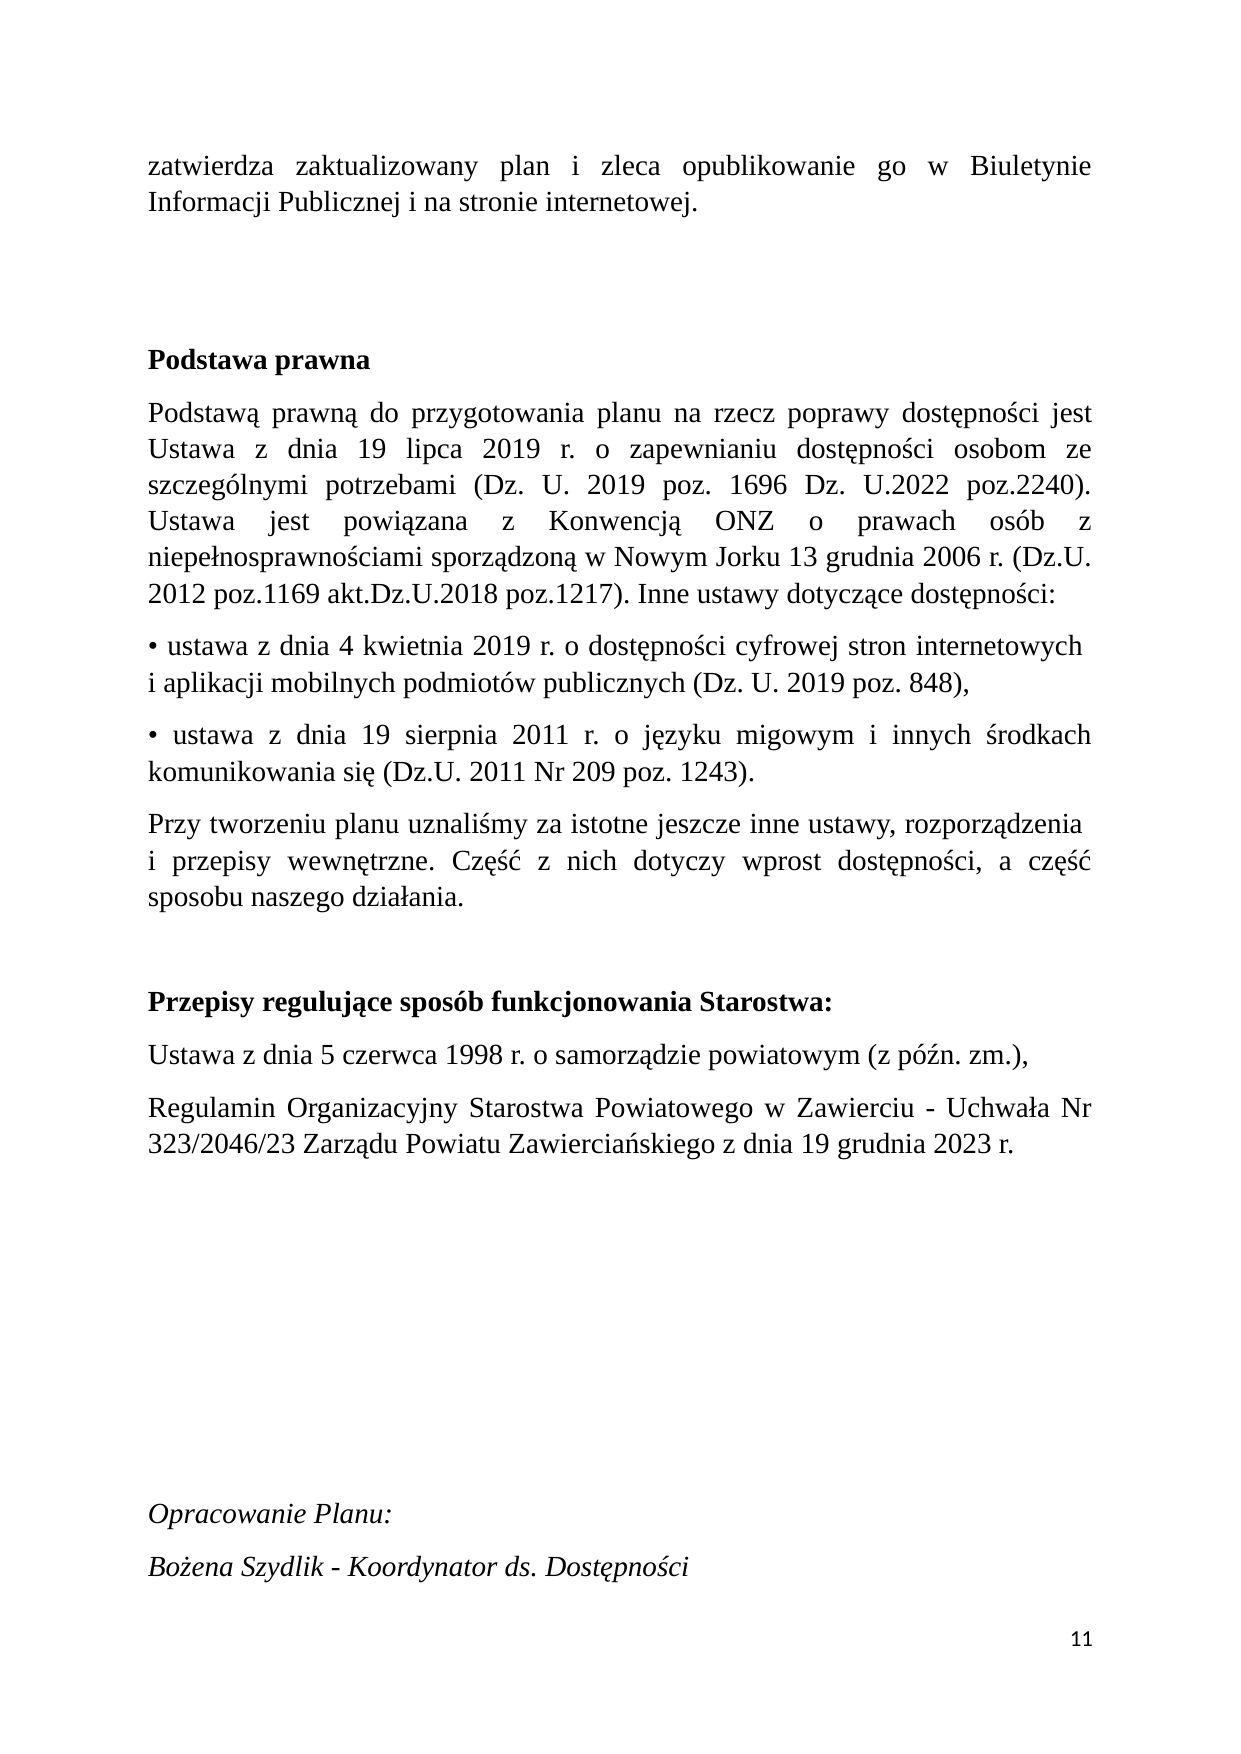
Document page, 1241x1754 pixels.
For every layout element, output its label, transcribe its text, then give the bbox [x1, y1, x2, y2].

text Ustawa z dnia 5 czerwca 1998 r. o samorządzie powiatowym (z późn. zm.), [148, 1037, 1093, 1071]
text Przepisy regulujące sposób funkcjonowania Starostwa: [148, 984, 1093, 1018]
text Regulamin Organizacyjny Starostwa Powiatowego w Zawierciu - Uchwała Nr 323/2046/23 Zarządu Powiatu Zawierciańskiego z dnia 19 grudnia 2023 r. [148, 1090, 1093, 1160]
text Przy tworzeniu planu uznaliśmy za istotne jeszcze inne ustawy, rozporządzenia i przepisy wewnętrzne. Część z nich dotyczy wprost dostępności, a część sposobu naszego działania. [148, 806, 1093, 912]
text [148, 148, 1093, 217]
text Podstawą prawną do przygotowania planu na rzecz poprawy dostępności jest Ustawa z dnia 19 lipca 2019 r. o zapewnianiu dostępności osobom ze szczególnymi potrzebami (Dz. U. 2019 poz. 1696 Dz. U.2022 poz.2240). Ustawa jest powiązana z Konwencją ONZ o prawach osób z niepełnosprawnościami sporządzoną w Nowym Jorku 13 grudnia 2006 r. (Dz.U. 2012 poz.1169 akt.Dz.U.2018 poz.1217). Inne ustawy dotyczące dostępności: [148, 395, 1093, 609]
text Podstawa prawna [148, 342, 1093, 376]
text • ustawa z dnia 4 kwietnia 2019 r. o dostępności cyfrowej stron internetowych i aplikacji mobilnych podmiotów publicznych (Dz. U. 2019 poz. 848), [148, 628, 1093, 698]
text Bożena Szydlik - Koordynator ds. Dostępności [148, 1549, 1093, 1582]
text • ustawa z dnia 19 sierpnia 2011 r. o języku migowym i innych środkach komunikowania się (Dz.U. 2011 Nr 209 poz. 1243). [148, 717, 1093, 787]
text Opracowanie Planu: [148, 1496, 1093, 1529]
